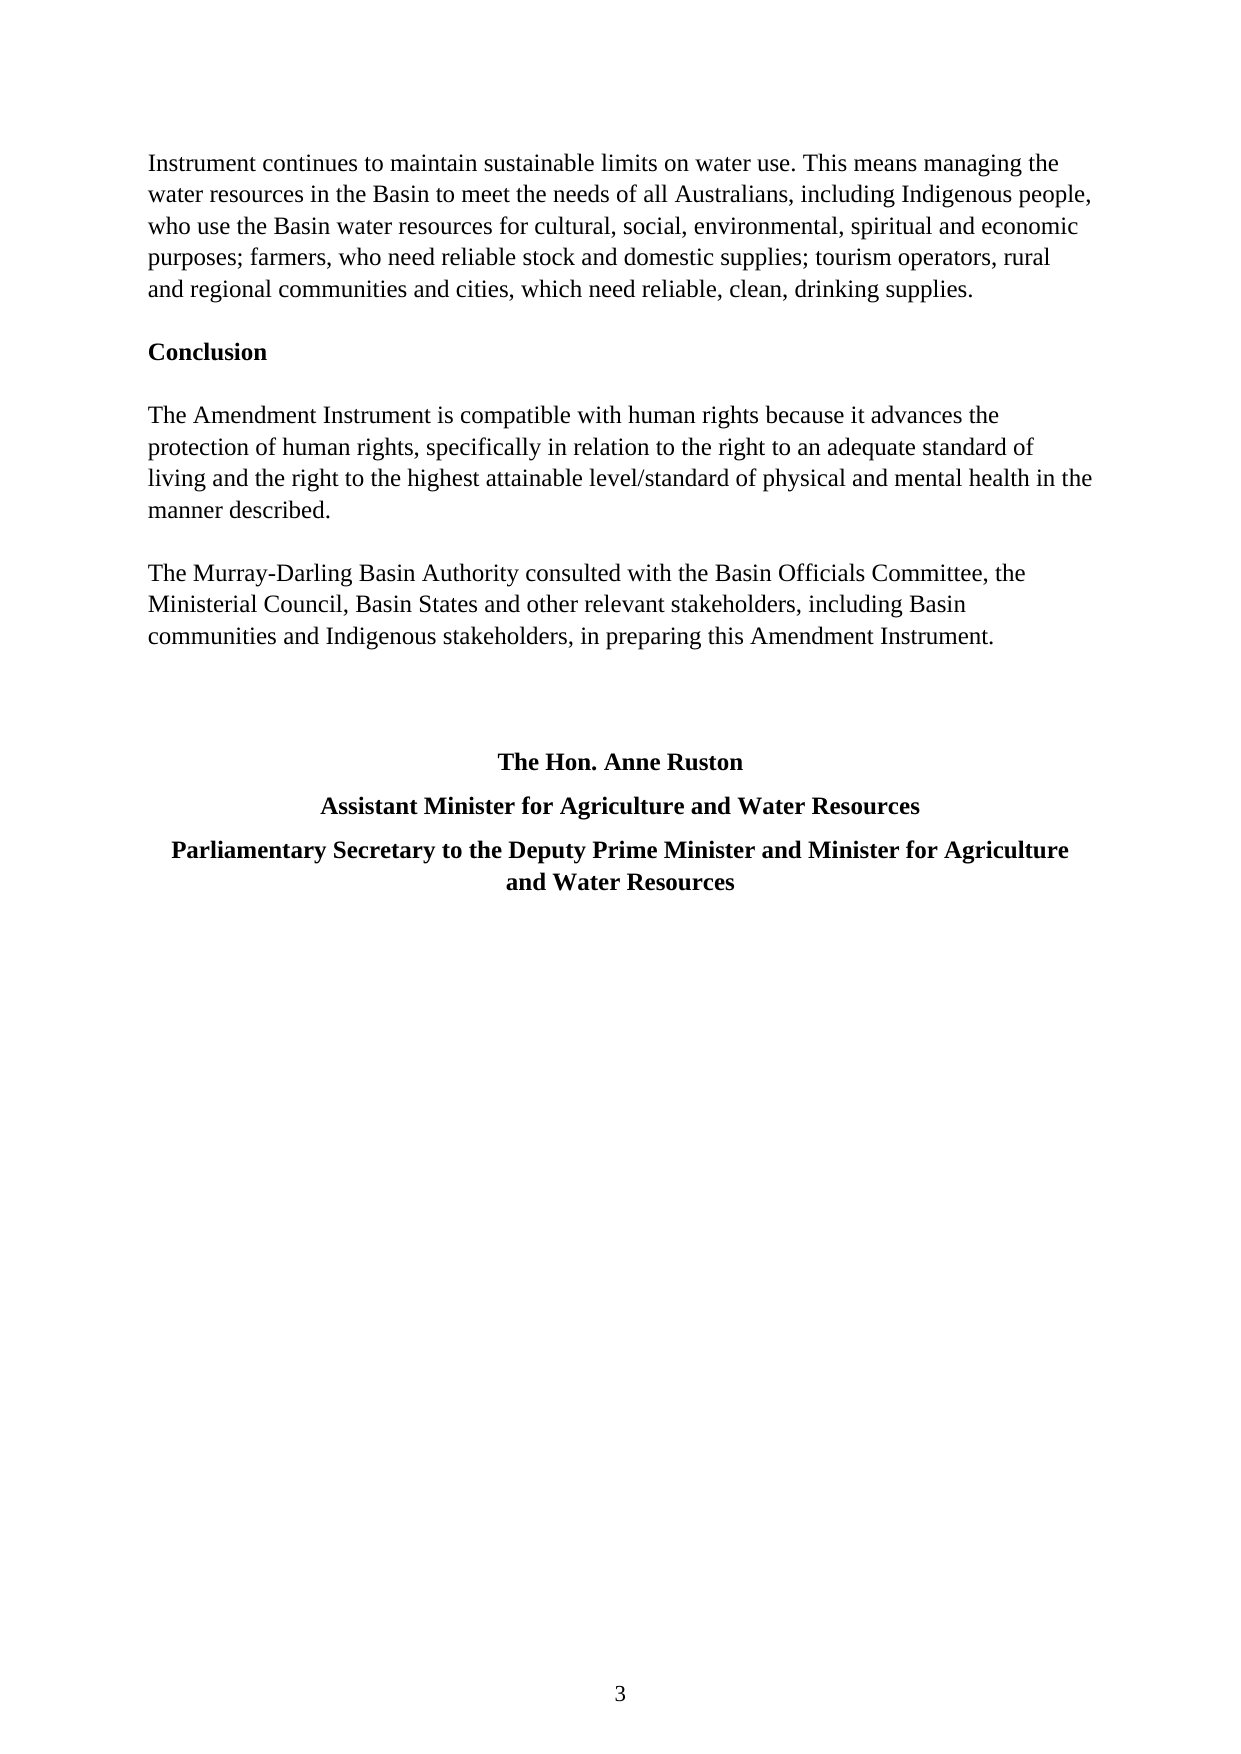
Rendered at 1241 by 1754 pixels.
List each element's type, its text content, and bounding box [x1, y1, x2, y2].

text The Hon. Anne Ruston [148, 747, 1092, 776]
text The Amendment Instrument is compatible with human rights because it advances the protection of human rights, specifically in relation to the right to an adequate standard of living and the right to the highest attainable level/standard of physical and mental health in the manner described. [148, 400, 1092, 524]
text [148, 148, 1092, 303]
text Assistant Minister for Agriculture and Water Resources [148, 791, 1092, 820]
text The Murray-Darling Basin Authority consulted with the Basin Officials Committee, the Ministerial Council, Basin States and other relevant stakeholders, including Basin communities and Indigenous stakeholders, in preparing this Amendment Instrument. [148, 558, 1092, 650]
text Conclusion [148, 337, 1092, 366]
text Parliamentary Secretary to the Deputy Prime Minister and Minister for Agriculture and Water Resources [148, 836, 1092, 896]
